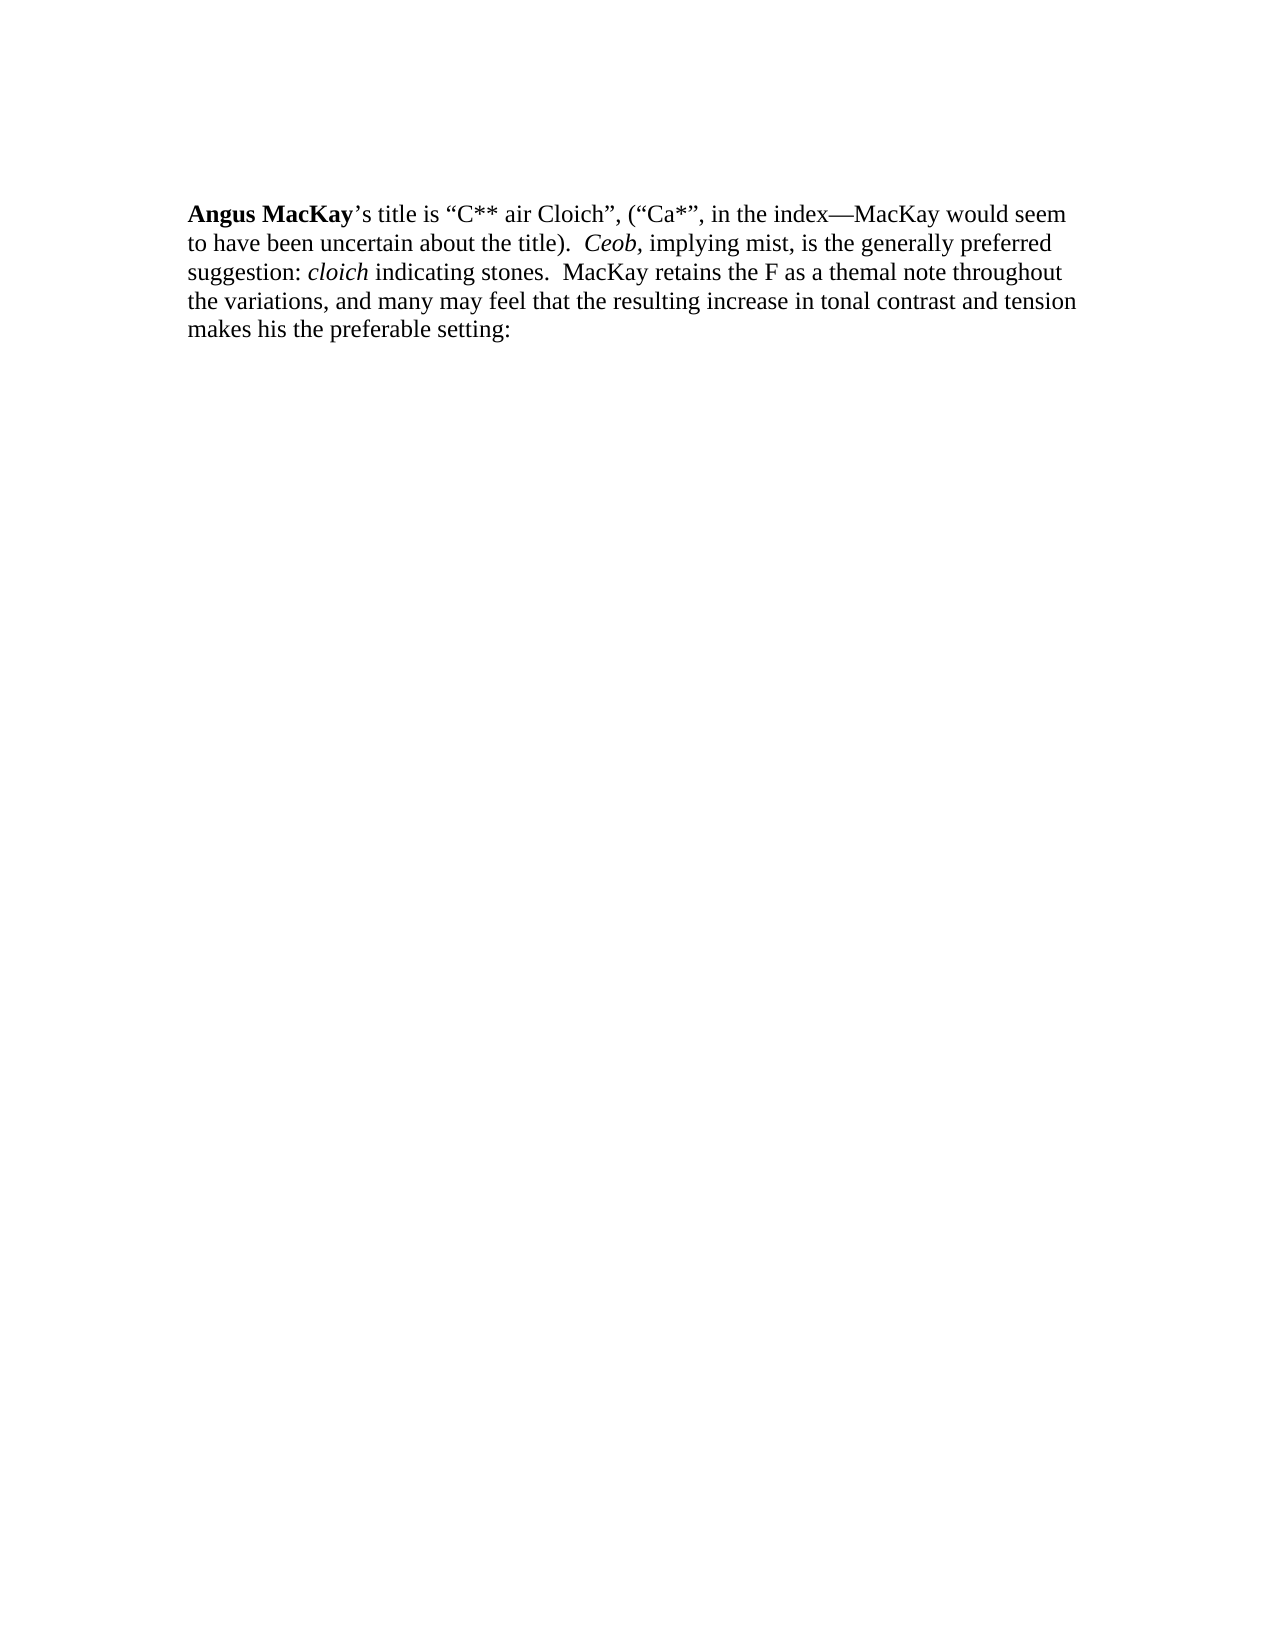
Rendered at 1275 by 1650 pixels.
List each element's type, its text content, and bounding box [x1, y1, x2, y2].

text Angus MacKay’s title is “C** air Cloich”, (“Ca*”, in the index—MacKay would seem to have been uncertain about the title). Ceob, implying mist, is the generally preferred suggestion: cloich indicating stones. MacKay retains the F as a themal note throughout the variations, and many may feel that the resulting increase in tonal contrast and tension makes his the preferable setting: [187, 199, 1087, 343]
